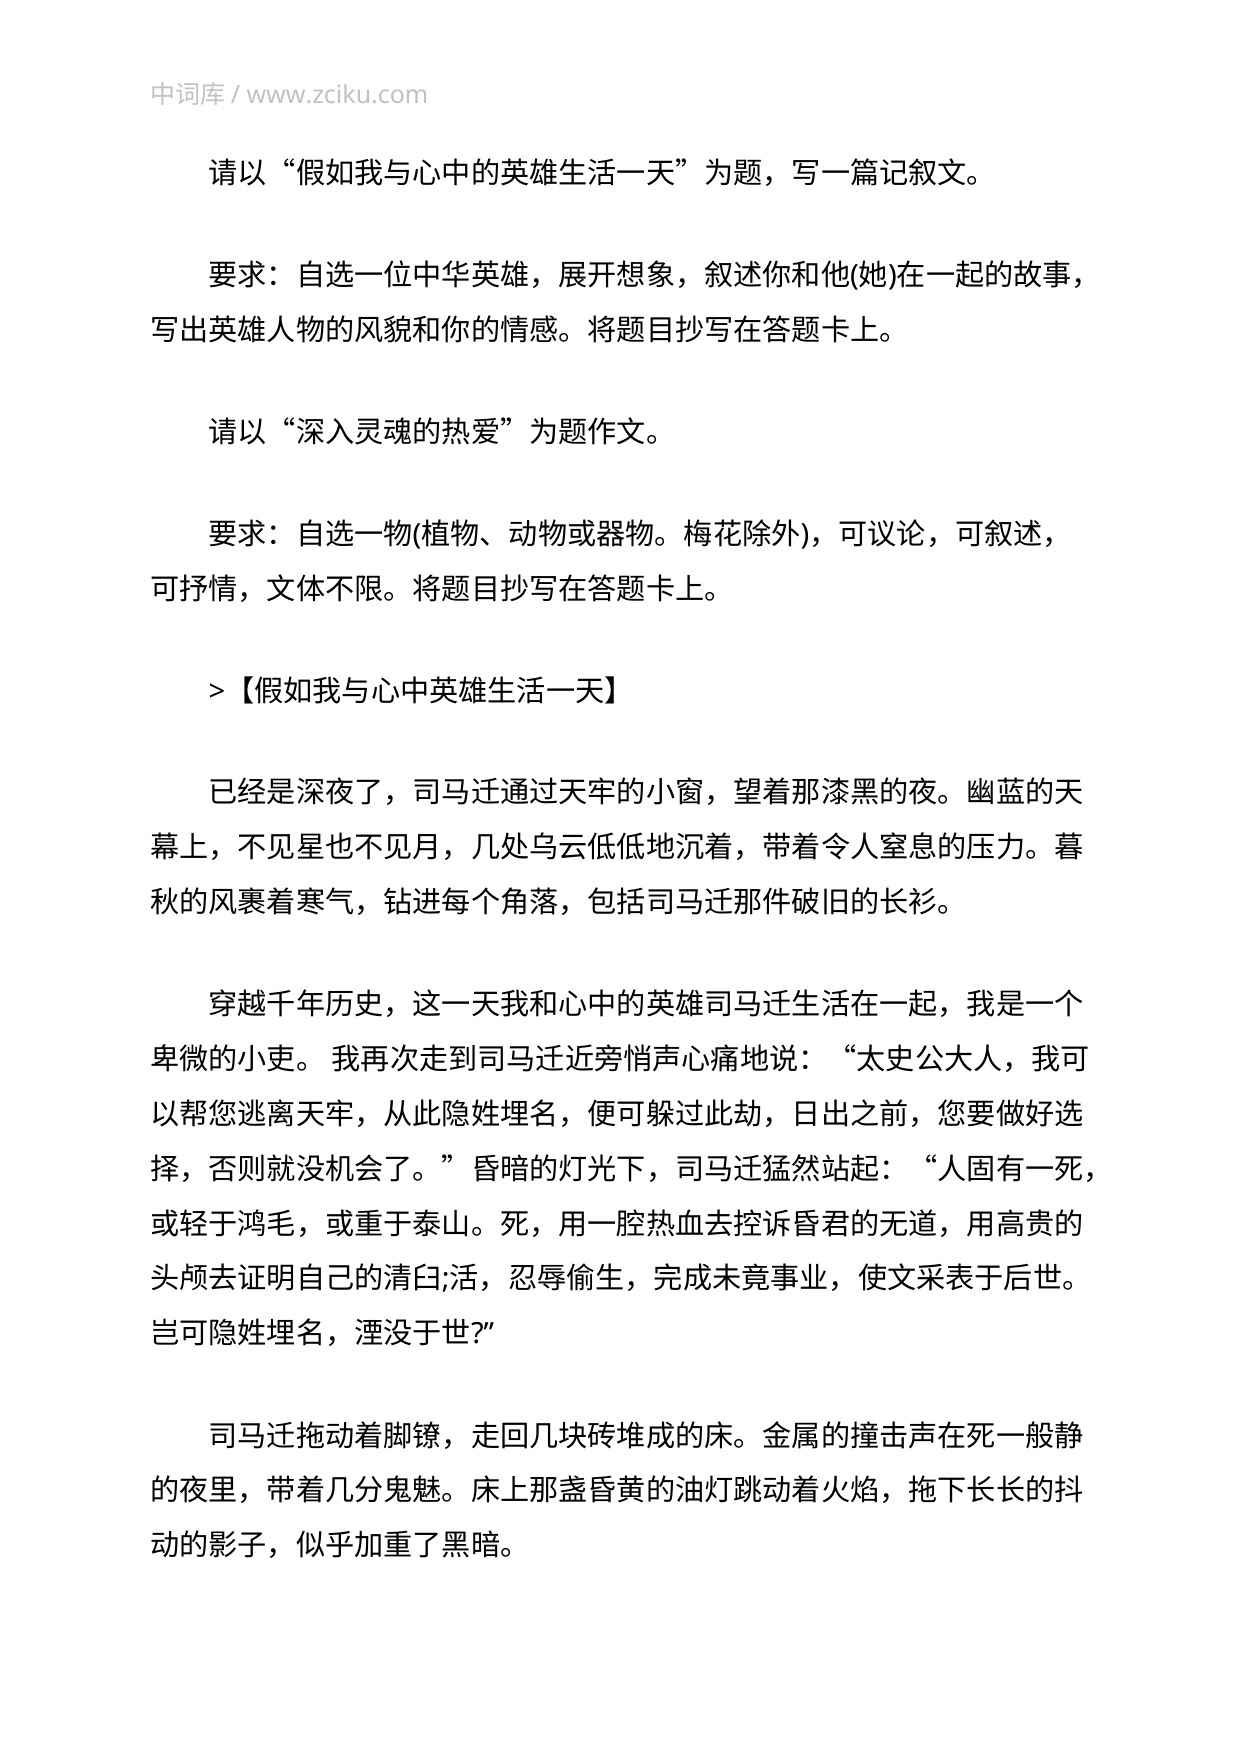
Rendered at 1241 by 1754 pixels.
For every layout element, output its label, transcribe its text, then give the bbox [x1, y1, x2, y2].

text 要求：自选一物(植物、动物或器物。梅花除外)，可议论，可叙述，可抒情，文体不限。将题目抄写在答题卡上。 [150, 510, 1090, 608]
text >【假如我与心中英雄生活一天】 [150, 667, 1090, 709]
text 请以“假如我与心中的英雄生活一天”为题，写一篇记叙文。 [150, 150, 1090, 192]
text 已经是深夜了，司马迁通过天牢的小窗，望着那漆黑的夜。幽蓝的天幕上，不见星也不见月，几处乌云低低地沉着，带着令人窒息的压力。暮秋的风裹着寒气，钻进每个角落，包括司马迁那件破旧的长衫。 [150, 769, 1090, 921]
text 司马迁拖动着脚镣，走回几块砖堆成的床。金属的撞击声在死一般静的夜里，带着几分鬼魅。床上那盏昏黄的油灯跳动着火焰，拖下长长的抖动的影子，似乎加重了黑暗。 [150, 1412, 1090, 1564]
text 要求：自选一位中华英雄，展开想象，叙述你和他(她)在一起的故事，写出英雄人物的风貌和你的情感。将题目抄写在答题卡上。 [150, 252, 1090, 349]
text 请以“深入灵魂的热爱”为题作文。 [150, 408, 1090, 451]
text 穿越千年历史，这一天我和心中的英雄司马迁生活在一起，我是一个卑微的小吏。 我再次走到司马迁近旁悄声心痛地说：“太史公大人，我可以帮您逃离天牢，从此隐姓埋名，便可躲过此劫，日出之前，您要做好选择，否则就没机会了。”昏暗的灯光下，司马迁猛然站起：“人固有一死，或轻于鸿毛，或重于泰山。死，用一腔热血去控诉昏君的无道，用高贵的头颅去证明自己的清臼;活，忍辱偷生，完成未竟事业，使文采表于后世。岂可隐姓埋名，湮没于世?” [150, 981, 1090, 1352]
